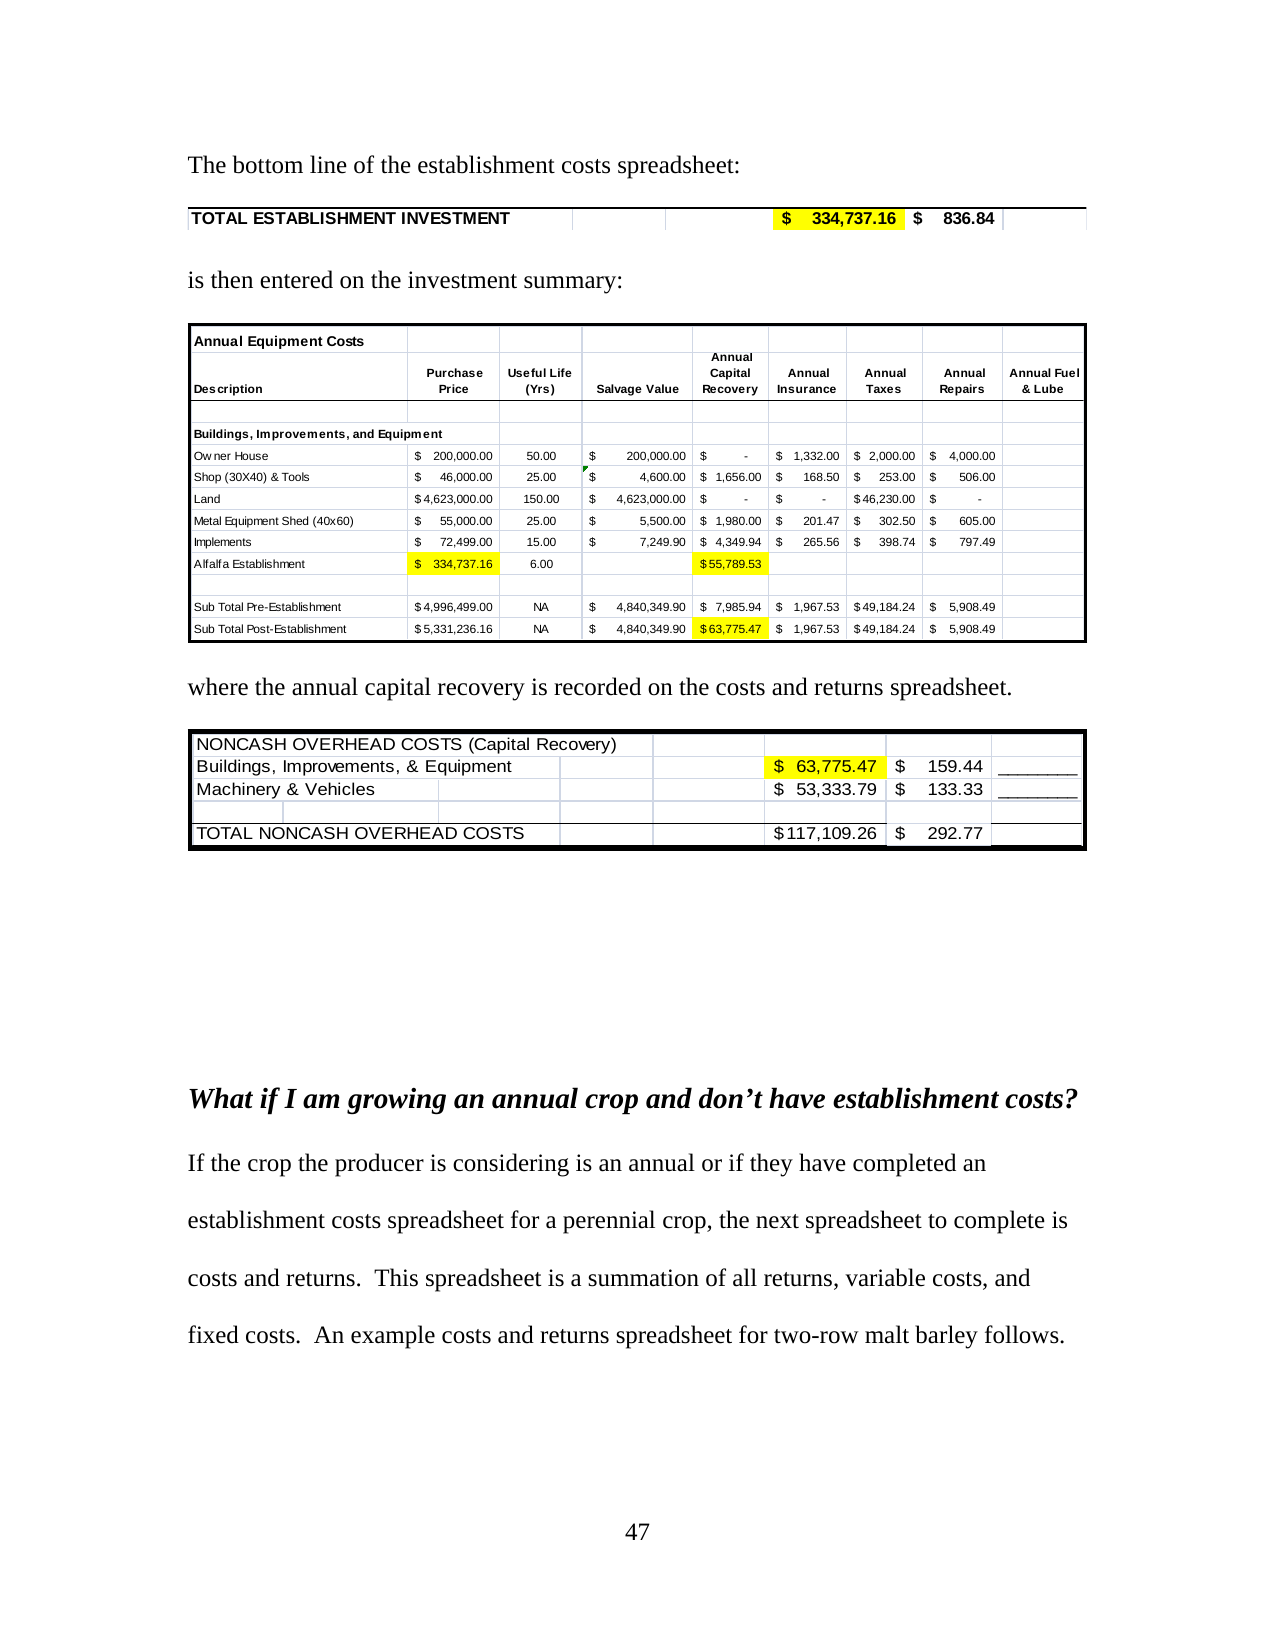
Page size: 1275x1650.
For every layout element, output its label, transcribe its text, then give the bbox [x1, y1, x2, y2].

text where the annual capital recovery is recorded on the costs and returns spreadsheet. [187, 672, 1087, 700]
text is then entered on the investment summary: [187, 265, 1087, 294]
text If the crop the producer is considering is an annual or if they have completed an establishment costs spreadsheet for a perennial crop, the next spreadsheet to complete is costs and returns. This spreadsheet is a summation of all returns, variable costs, and fixed costs. An example costs and returns spreadsheet for two-row malt barley follows. [187, 1148, 1087, 1349]
text What if I am growing an annual crop and don’t have establishment costs? [187, 1081, 1087, 1114]
text The bottom line of the establishment costs spreadsheet: [187, 150, 1087, 179]
